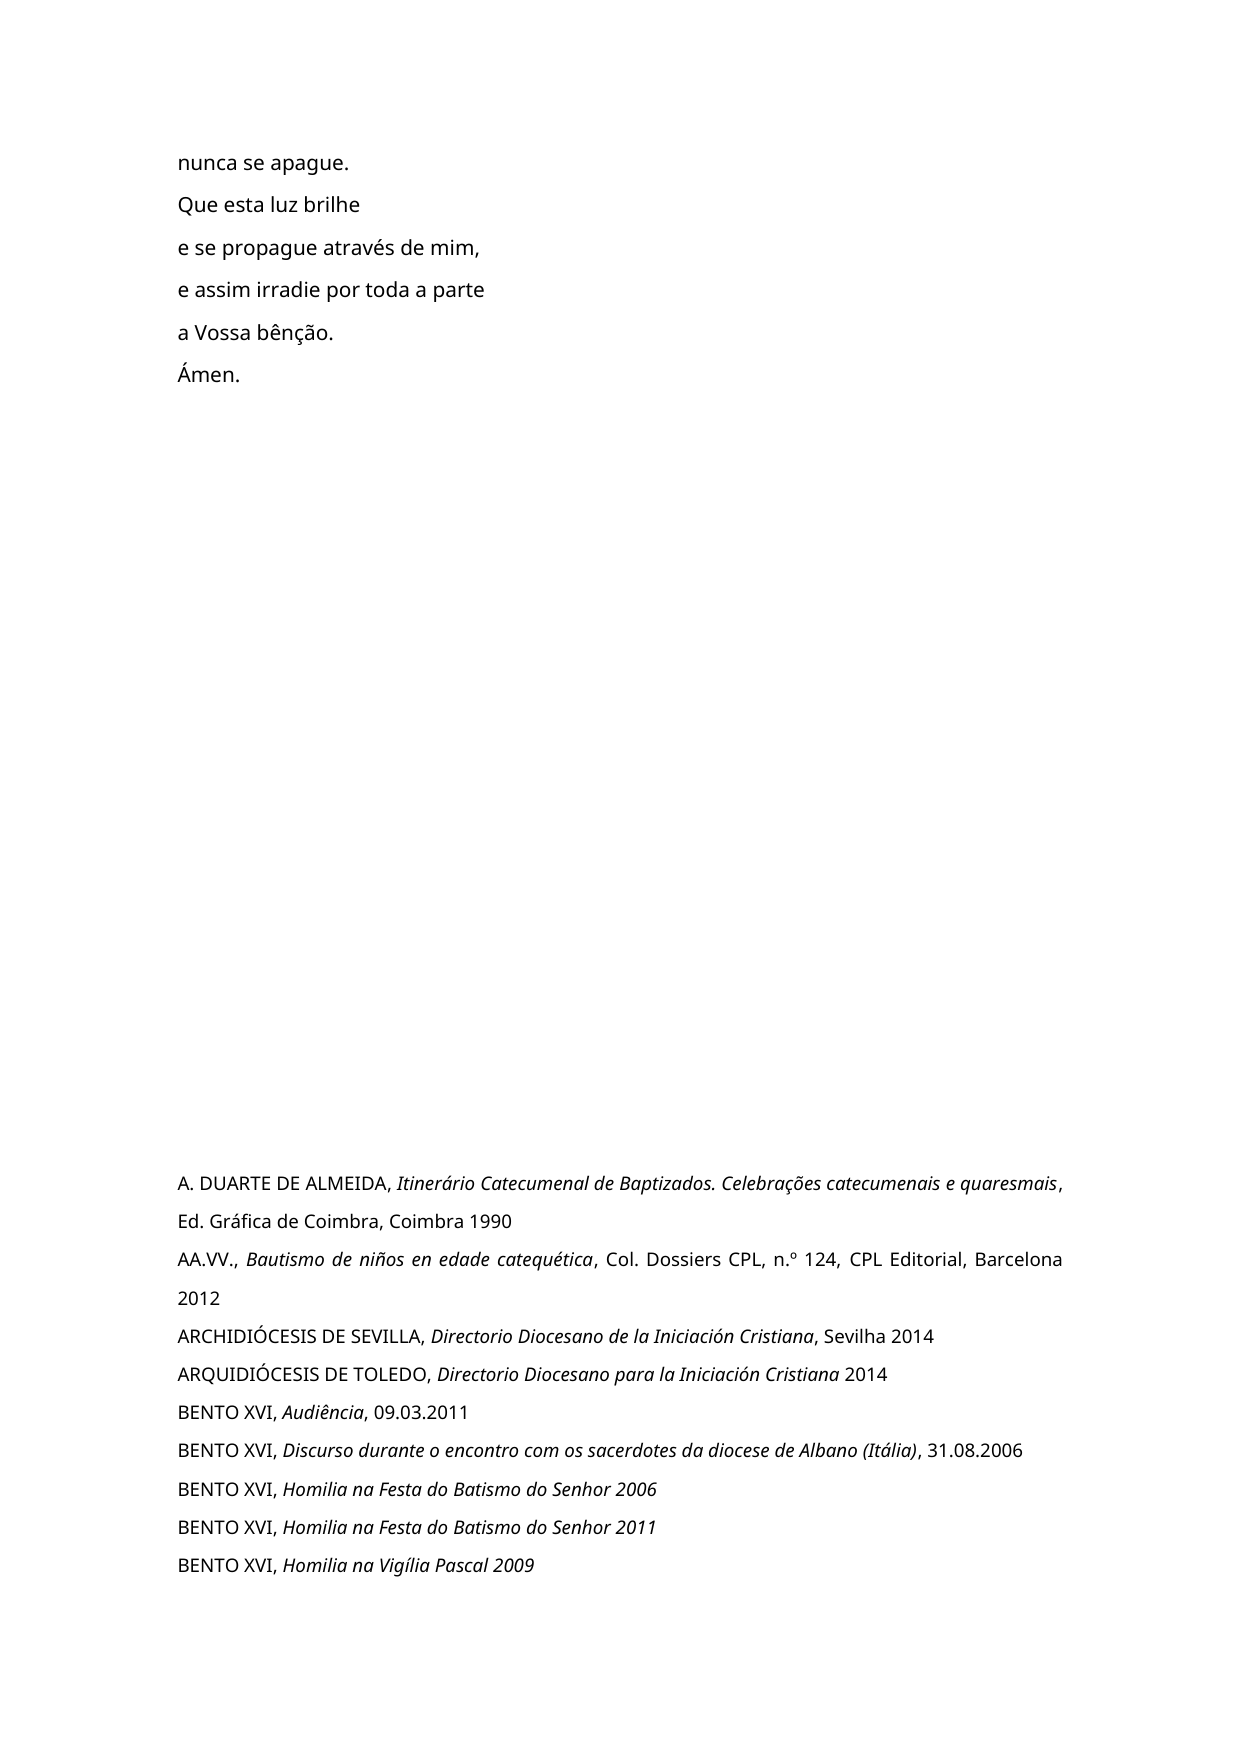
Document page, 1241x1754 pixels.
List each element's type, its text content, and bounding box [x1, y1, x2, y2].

list nunca se apague. [177, 148, 1063, 176]
list e assim irradie por toda a parte [177, 275, 1063, 304]
text A. Duarte de Almeida, Itinerário Catecumenal de Baptizados. Celebrações catecumenais e quaresmais, Ed. Gráfica de Coimbra, Coimbra 1990 [177, 1170, 1063, 1234]
text ARCHIDIÓCESIS DE SEVILLA, Directorio Diocesano de la Iniciación Cristiana, Sevilha 2014 [177, 1323, 1063, 1348]
text AA.VV., Bautismo de niños en edade catequética, Col. Dossiers CPL, n.º 124, CPL Editorial, Barcelona 2012 [177, 1247, 1063, 1310]
text BENTO XVI, Homilia na Festa do Batismo do Senhor 2006 [177, 1476, 1063, 1501]
list Que esta luz brilhe [177, 190, 1063, 219]
text BENTO XVI, Homilia na Vigília Pascal 2009 [177, 1552, 1063, 1578]
list a Vossa bênção. [177, 318, 1063, 346]
list Ámen. [177, 361, 1063, 389]
text BENTO XVI, Discurso durante o encontro com os sacerdotes da diocese de Albano (Itália), 31.08.2006 [177, 1438, 1063, 1463]
text ARQUIDIÓCESIS DE TOLEDO, Directorio Diocesano para la Iniciación Cristiana 2014 [177, 1361, 1063, 1387]
text BENTO XVI, Audiência, 09.03.2011 [177, 1399, 1063, 1425]
list e se propague através de mim, [177, 233, 1063, 261]
text BENTO XVI, Homilia na Festa do Batismo do Senhor 2011 [177, 1514, 1063, 1540]
